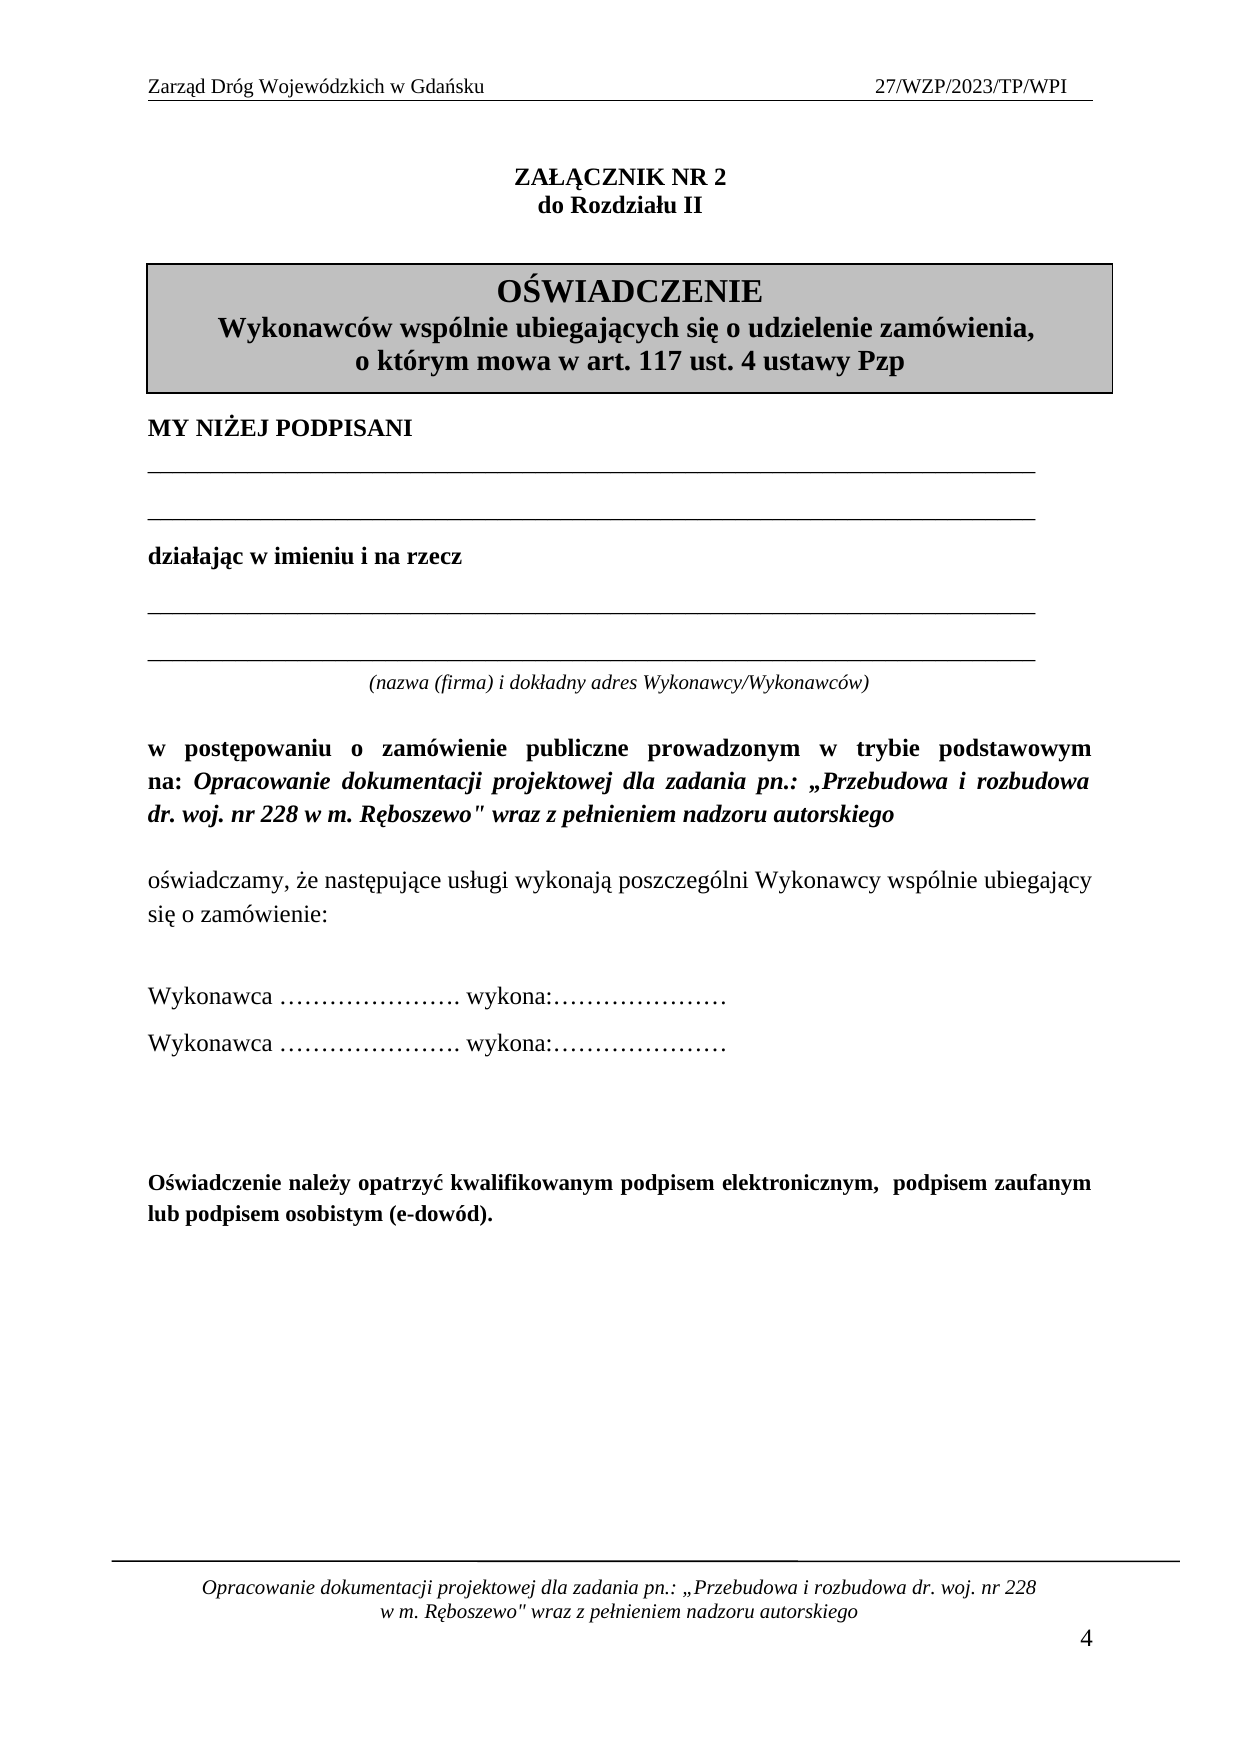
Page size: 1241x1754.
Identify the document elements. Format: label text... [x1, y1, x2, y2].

text MY NIŻEJ PODPISANI [148, 394, 1093, 442]
text _______________________________________________________________________ [148, 635, 1093, 664]
text do Rozdziału II [148, 190, 1093, 219]
text w postępowaniu o zamówienie publiczne prowadzonym w trybie podstawowym na: Opracowanie dokumentacji projektowej dla zadania pn.: „Przebudowa i rozbudowa dr. woj. nr 228 w m. Ręboszewo" wraz z pełnieniem nadzoru autorskiego [148, 733, 1093, 828]
text _______________________________________________________________________ [148, 494, 1093, 523]
text oświadczamy, że następujące usługi wykonają poszczególni Wykonawcy wspólnie ubiegający się o zamówienie: [148, 865, 1093, 928]
text _______________________________________________________________________ [148, 588, 1093, 617]
text Wykonawca …………………. wykona:………………… [148, 1028, 1093, 1057]
text ZAŁĄCZNIK NR 2 [148, 162, 1093, 190]
text działając w imieniu i na rzecz [148, 541, 1093, 570]
text (nazwa (firma) i dokładny adres Wykonawcy/Wykonawców) [148, 670, 1093, 694]
text Wykonawca …………………. wykona:………………… [148, 981, 1093, 1010]
text Oświadczenie należy opatrzyć kwalifikowanym podpisem elektronicznym, podpisem zaufanym lub podpisem osobistym (e-dowód). [148, 1169, 1093, 1227]
text _______________________________________________________________________ [148, 447, 1093, 476]
